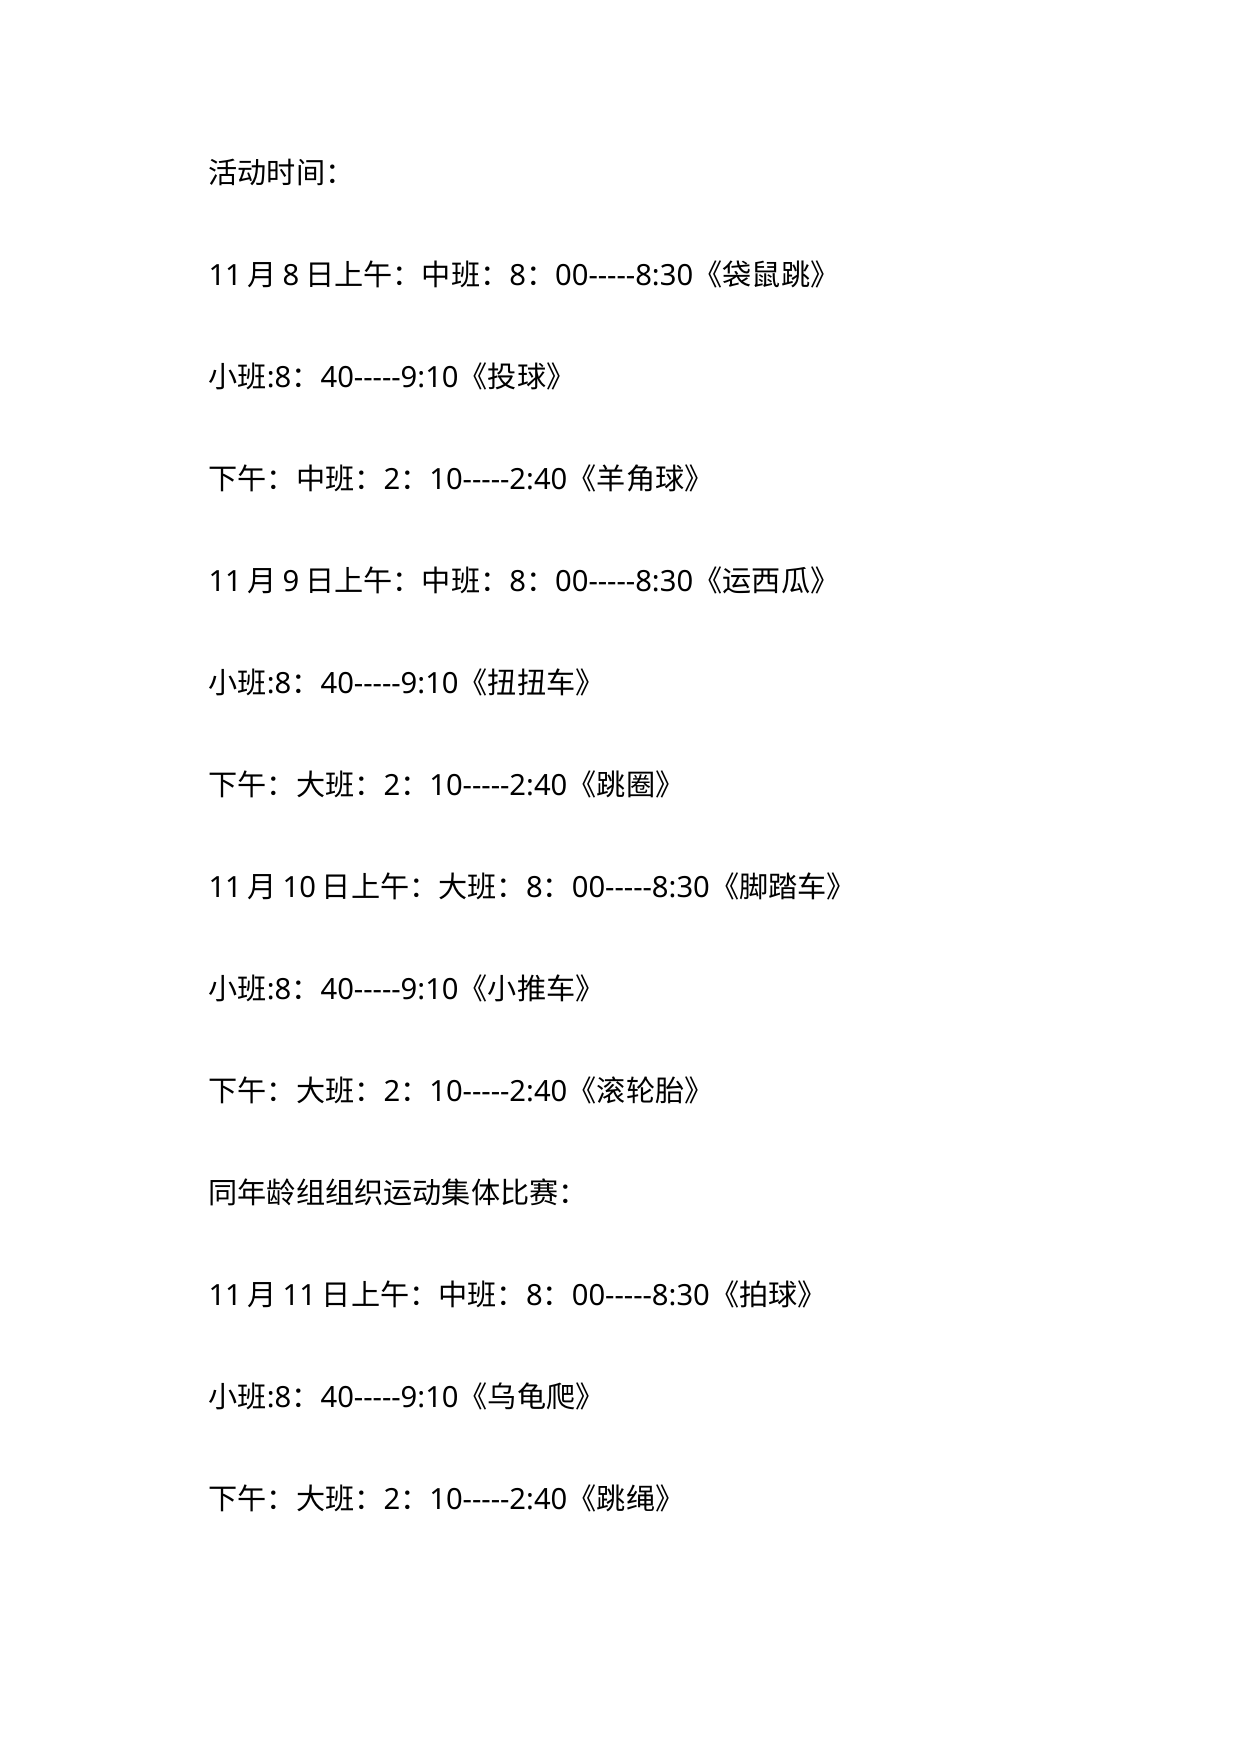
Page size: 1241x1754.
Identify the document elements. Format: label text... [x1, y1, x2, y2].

text 小班:8：40-----9:10《乌龟爬》 [150, 1373, 1090, 1416]
text 活动时间： [150, 150, 1090, 192]
text 下午：大班：2：10-----2:40《跳绳》 [150, 1475, 1090, 1518]
text 11月10日上午：大班：8：00-----8:30《脚踏车》 [150, 864, 1090, 906]
text 小班:8：40-----9:10《投球》 [150, 354, 1090, 396]
text 小班:8：40-----9:10《扭扭车》 [150, 660, 1090, 702]
text 同年龄组组织运动集体比赛： [150, 1169, 1090, 1212]
text 下午：大班：2：10-----2:40《跳圈》 [150, 762, 1090, 804]
text 小班:8：40-----9:10《小推车》 [150, 966, 1090, 1008]
text 下午：中班：2：10-----2:40《羊角球》 [150, 456, 1090, 498]
text 11月9日上午：中班：8：00-----8:30《运西瓜》 [150, 558, 1090, 600]
text 11月8日上午：中班：8：00-----8:30《袋鼠跳》 [150, 252, 1090, 294]
text 下午：大班：2：10-----2:40《滚轮胎》 [150, 1068, 1090, 1110]
text 11月11日上午：中班：8：00-----8:30《拍球》 [150, 1271, 1090, 1314]
